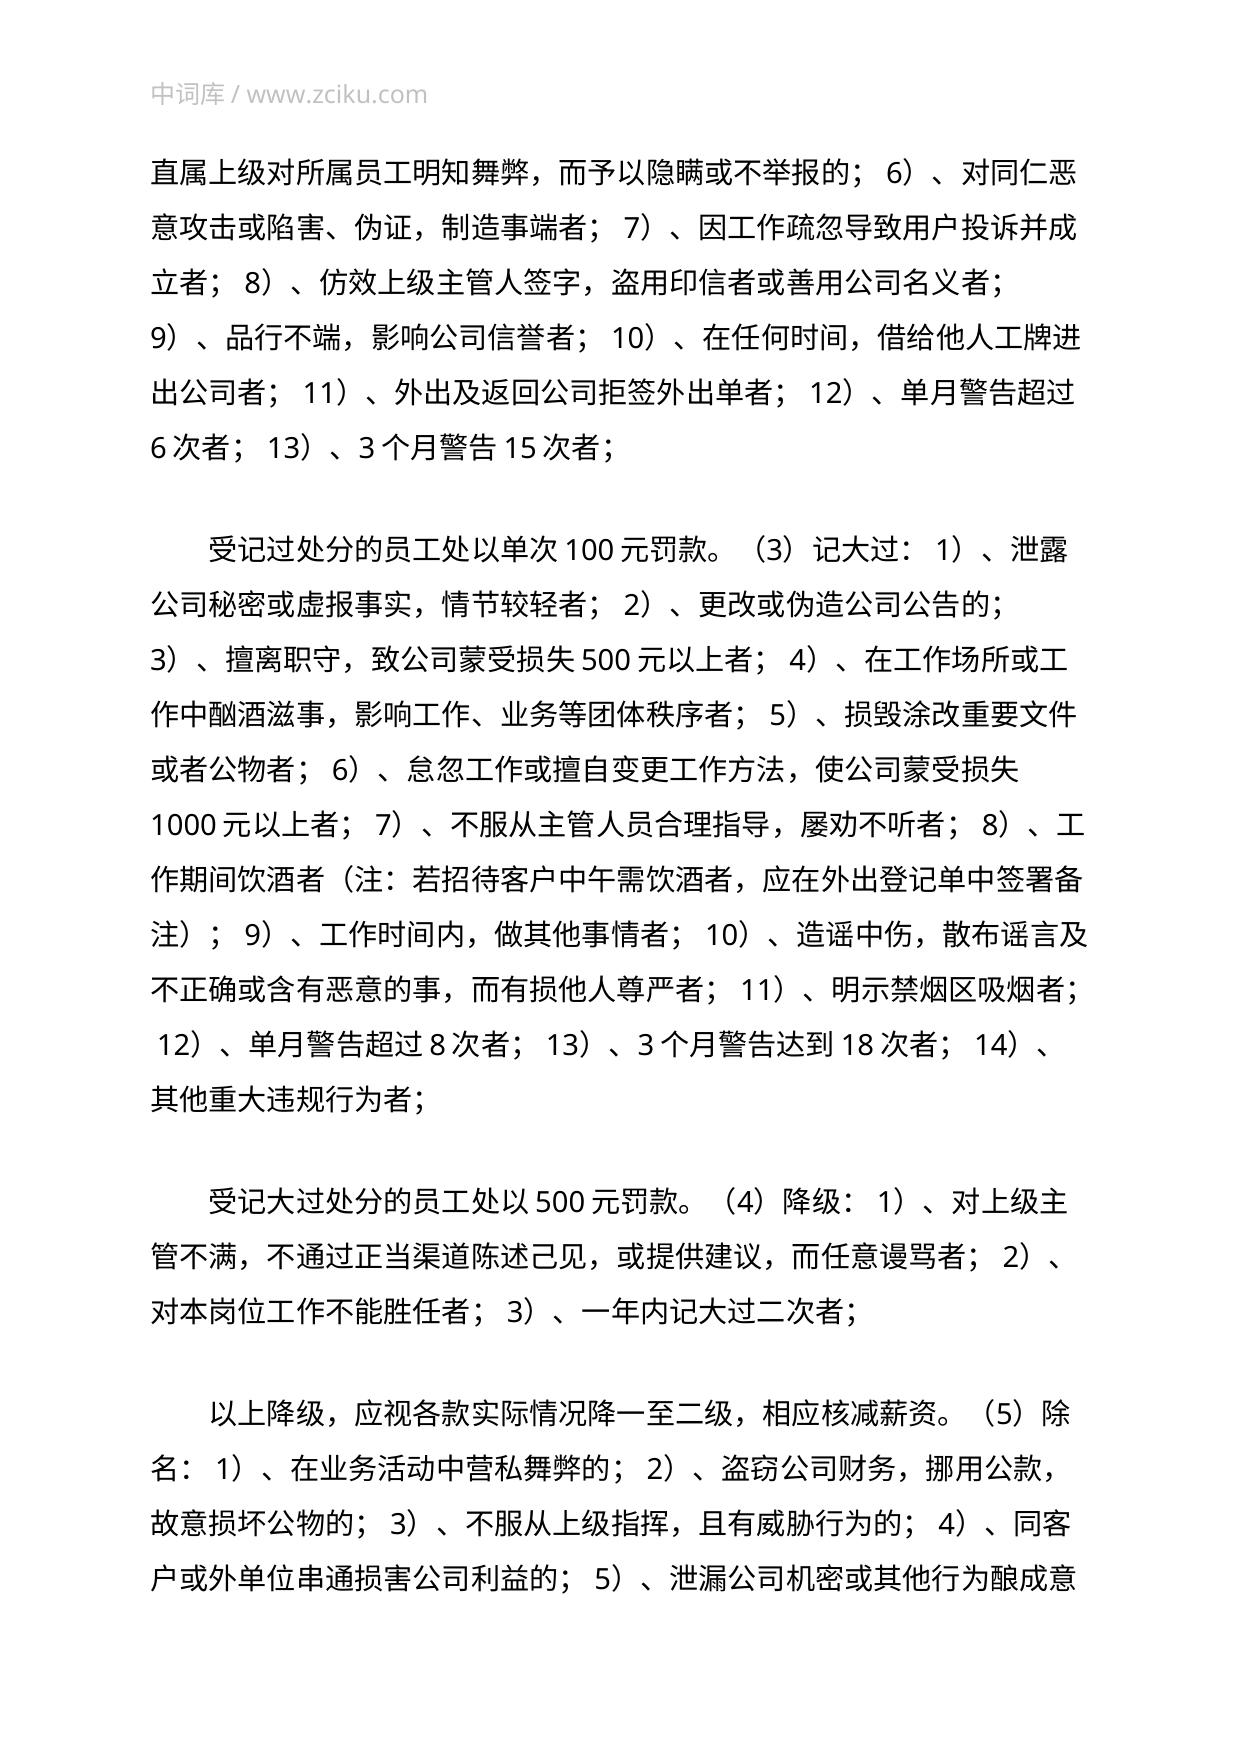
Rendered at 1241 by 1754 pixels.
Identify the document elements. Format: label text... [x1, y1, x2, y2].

text 受记过处分的员工处以单次100元罚款。（3）记大过： 1）、泄露公司秘密或虚报事实，情节较轻者； 2）、更改或伪造公司公告的； 3）、擅离职守，致公司蒙受损失500元以上者； 4）、在工作场所或工作中酗酒滋事，影响工作、业务等团体秩序者； 5）、损毁涂改重要文件或者公物者； 6）、怠忽工作或擅自变更工作方法，使公司蒙受损失1000元以上者； 7）、不服从主管人员合理指导，屡劝不听者； 8）、工作期间饮酒者（注：若招待客户中午需饮酒者，应在外出登记单中签署备注）； 9）、工作时间内，做其他事情者； 10）、造谣中伤，散布谣言及不正确或含有恶意的事，而有损他人尊严者； 11）、明示禁烟区吸烟者； 12）、单月警告超过8次者； 13）、3个月警告达到18次者； 14）、其他重大违规行为者； [150, 527, 1090, 1119]
text 受记大过处分的员工处以500元罚款。（4）降级： 1）、对上级主管不满，不通过正当渠道陈述己见，或提供建议，而任意谩骂者； 2）、对本岗位工作不能胜任者； 3）、一年内记大过二次者； [150, 1179, 1090, 1331]
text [150, 150, 1090, 467]
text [150, 1391, 1090, 1598]
